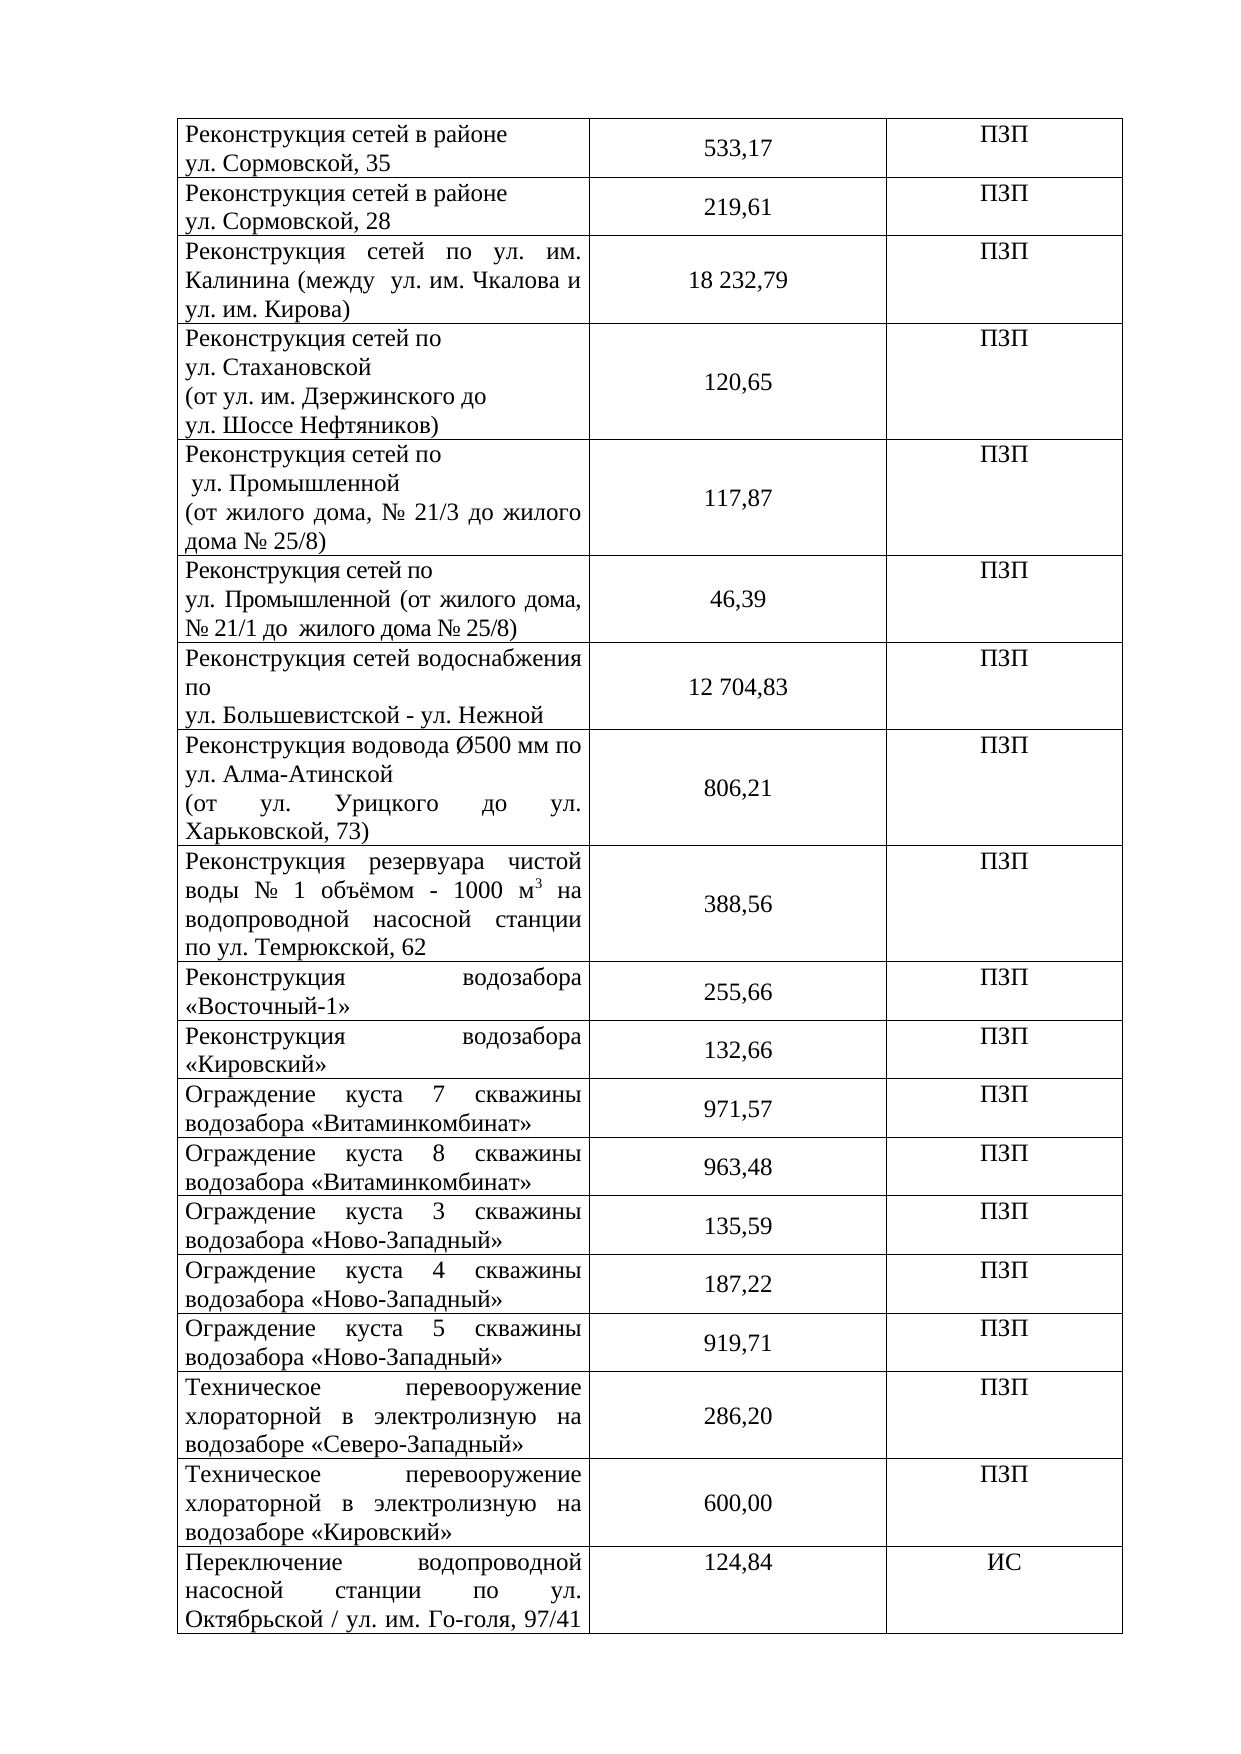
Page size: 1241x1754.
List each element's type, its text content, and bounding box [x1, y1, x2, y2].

table_cell 135,59 [590, 1196, 886, 1254]
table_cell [178, 1547, 589, 1633]
table_cell Техническое перевооружение хлораторной в электролизную на водозаборе «Кировский» [178, 1459, 589, 1546]
table_cell Реконструкция сетей по ул. Промышленной (от жилого дома, № 21/3 до жилого дома № 25/8) [178, 440, 589, 554]
table_cell ПЗП [887, 1372, 1122, 1458]
table_cell 187,22 [590, 1255, 886, 1312]
table_cell Реконструкция сетей в районе ул. Сормовской, 28 [178, 178, 589, 235]
table_cell 963,48 [590, 1138, 886, 1195]
table_cell Реконструкция сетей по ул. им. Калинина (между ул. им. Чкалова и ул. им. Кирова) [178, 236, 589, 322]
table_cell ПЗП [887, 440, 1122, 554]
table_cell ПЗП [887, 178, 1122, 235]
table_cell ПЗП [887, 236, 1122, 322]
table_cell 971,57 [590, 1079, 886, 1137]
table_cell ПЗП [887, 119, 1122, 177]
table_cell 286,20 [590, 1372, 886, 1458]
table_cell 18 232,79 [590, 236, 886, 322]
table_cell Реконструкция сетей в районе ул. Сормовской, 35 [178, 119, 589, 177]
table_cell ПЗП [887, 846, 1122, 961]
table_cell 533,17 [590, 119, 886, 177]
table_cell ПЗП [887, 643, 1122, 729]
table_cell 132,66 [590, 1021, 886, 1078]
table_cell Реконструкция сетей водоснабжения по ул. Большевистской - ул. Нежной [178, 643, 589, 729]
table_cell Реконструкция водозабора «Восточный-1» [178, 962, 589, 1020]
table_cell Ограждение куста 3 скважины водозабора «Ново-Западный» [178, 1196, 589, 1254]
table_cell ПЗП [887, 1079, 1122, 1137]
table_cell 117,87 [590, 440, 886, 554]
table_cell Ограждение куста 5 скважины водозабора «Ново-Западный» [178, 1314, 589, 1371]
table_cell ПЗП [887, 556, 1122, 642]
table_cell Реконструкция сетей по ул. Промышленной (от жилого дома, № 21/1 до жилого дома № 25/8) [178, 556, 589, 642]
table_cell 255,66 [590, 962, 886, 1020]
table_cell ПЗП [887, 1021, 1122, 1078]
table_cell ИС [887, 1547, 1122, 1633]
table_cell 388,56 [590, 846, 886, 961]
table_cell 219,61 [590, 178, 886, 235]
table_cell ПЗП [887, 1196, 1122, 1254]
table_cell 919,71 [590, 1314, 886, 1371]
table_cell Ограждение куста 8 скважины водозабора «Витаминкомбинат» [178, 1138, 589, 1195]
table_cell Реконструкция водозабора «Кировский» [178, 1021, 589, 1078]
table_cell 124,84 [590, 1547, 886, 1633]
table_cell 12 704,83 [590, 643, 886, 729]
table_cell Реконструкция сетей по ул. Стахановской (от ул. им. Дзержинского до ул. Шоссе Нефтяников) [178, 324, 589, 438]
table_cell ПЗП [887, 730, 1122, 845]
table_cell ПЗП [887, 324, 1122, 438]
table_cell 120,65 [590, 324, 886, 438]
table_cell Реконструкция водовода Ø500 мм по ул. Алма-Атинской (от ул. Урицкого до ул. Харьковской, 73) [178, 730, 589, 845]
table_cell 46,39 [590, 556, 886, 642]
table_cell Техническое перевооружение хлораторной в электролизную на водозаборе «Северо-Западный» [178, 1372, 589, 1458]
table_cell 600,00 [590, 1459, 886, 1546]
table_cell ПЗП [887, 1138, 1122, 1195]
table_cell ПЗП [887, 962, 1122, 1020]
table_cell 806,21 [590, 730, 886, 845]
table_cell ПЗП [887, 1314, 1122, 1371]
table_cell ПЗП [887, 1255, 1122, 1312]
table_cell Ограждение куста 7 скважины водозабора «Витаминкомбинат» [178, 1079, 589, 1137]
table_cell Ограждение куста 4 скважины водозабора «Ново-Западный» [178, 1255, 589, 1312]
table_cell ПЗП [887, 1459, 1122, 1546]
table_cell Реконструкция резервуара чистой воды № 1 объёмом - 1000 м3 на водопроводной насосной станции по ул. Темрюкской, 62 [178, 846, 589, 961]
